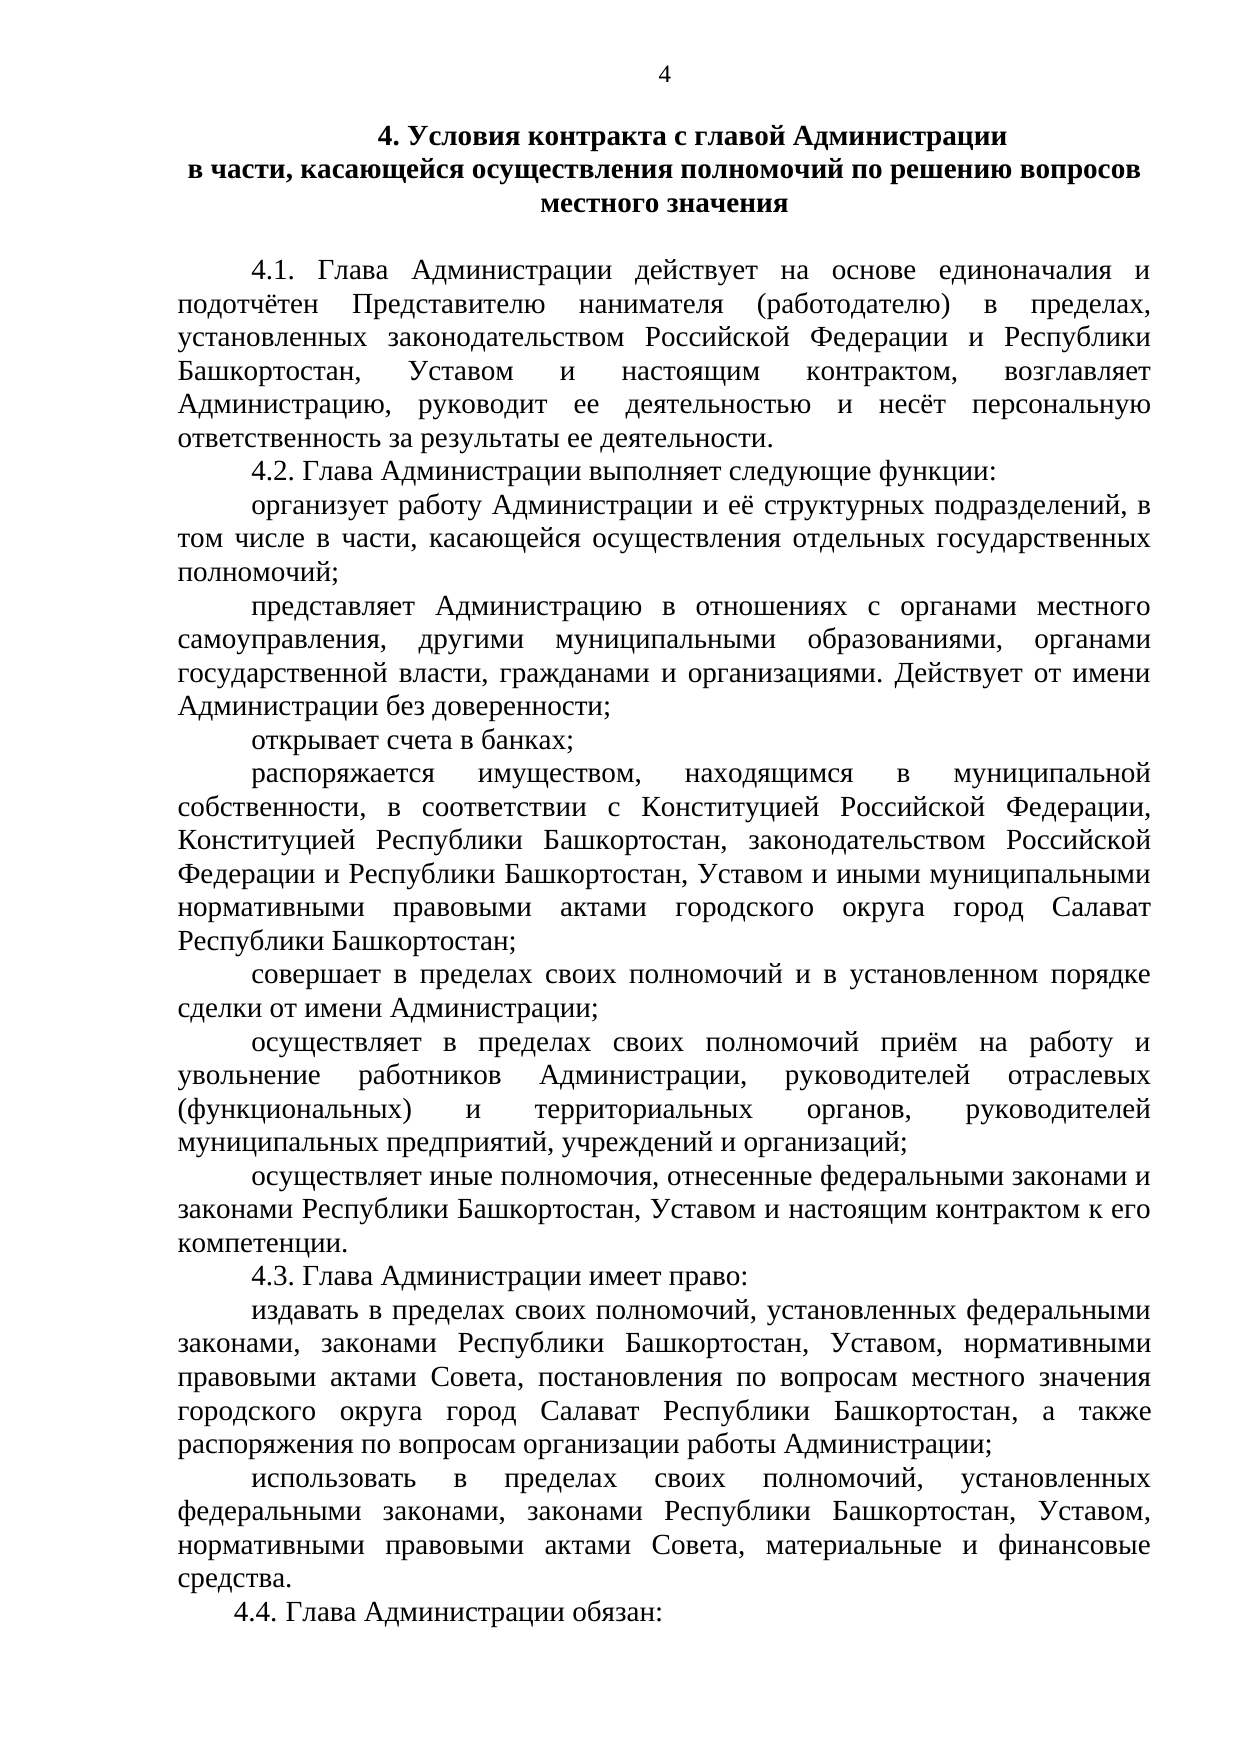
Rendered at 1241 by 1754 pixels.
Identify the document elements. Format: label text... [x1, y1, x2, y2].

text 4.3. Глава Администрации имеет право: [177, 1258, 1152, 1292]
text 4.1. Глава Администрации действует на основе единоначалия и подотчётен Представителю нанимателя (работодателю) в пределах, установленных законодательством Российской Федерации и Республики Башкортостан, Уставом и настоящим контрактом, возглавляет Администрацию, руководит ее деятельностью и несёт персональную ответственность за результаты ее деятельности. [177, 252, 1152, 453]
text открывает счета в банках; [177, 722, 1152, 755]
text использовать в пределах своих полномочий, установленных федеральными законами, законами Республики Башкортостан, Уставом, нормативными правовыми актами Совета, материальные и финансовые средства. [177, 1460, 1152, 1594]
text в части, касающейся осуществления полномочий по решению вопросов местного значения [177, 152, 1152, 219]
text организует работу Администрации и её структурных подразделений, в том числе в части, касающейся осуществления отдельных государственных полномочий; [177, 487, 1152, 588]
text осуществляет в пределах своих полномочий приём на работу и увольнение работников Администрации, руководителей отраслевых (функциональных) и территориальных органов, руководителей муниципальных предприятий, учреждений и организаций; [177, 1024, 1152, 1158]
text осуществляет иные полномочия, отнесенные федеральными законами и законами Республики Башкортостан, Уставом и настоящим контрактом к его компетенции. [177, 1158, 1152, 1258]
text издавать в пределах своих полномочий, установленных федеральными законами, законами Республики Башкортостан, Уставом, нормативными правовыми актами Совета, постановления по вопросам местного значения городского округа город Салават Республики Башкортостан, а также распоряжения по вопросам организации работы Администрации; [177, 1292, 1152, 1460]
text представляет Администрацию в отношениях с органами местного самоуправления, другими муниципальными образованиями, органами государственной власти, гражданами и организациями. Действует от имени Администрации без доверенности; [177, 588, 1152, 722]
text совершает в пределах своих полномочий и в установленном порядке сделки от имени Администрации; [177, 957, 1152, 1024]
text 4.4. Глава Администрации обязан: [177, 1594, 1152, 1627]
text 4.2. Глава Администрации выполняет следующие функции: [177, 453, 1152, 487]
text распоряжается имуществом, находящимся в муниципальной собственности, в соответствии с Конституцией Российской Федерации, Конституцией Республики Башкортостан, законодательством Российской Федерации и Республики Башкортостан, Уставом и иными муниципальными нормативными правовыми актами городского округа город Салават Республики Башкортостан; [177, 755, 1152, 957]
text 4. Условия контракта с главой Администрации [233, 118, 1152, 152]
